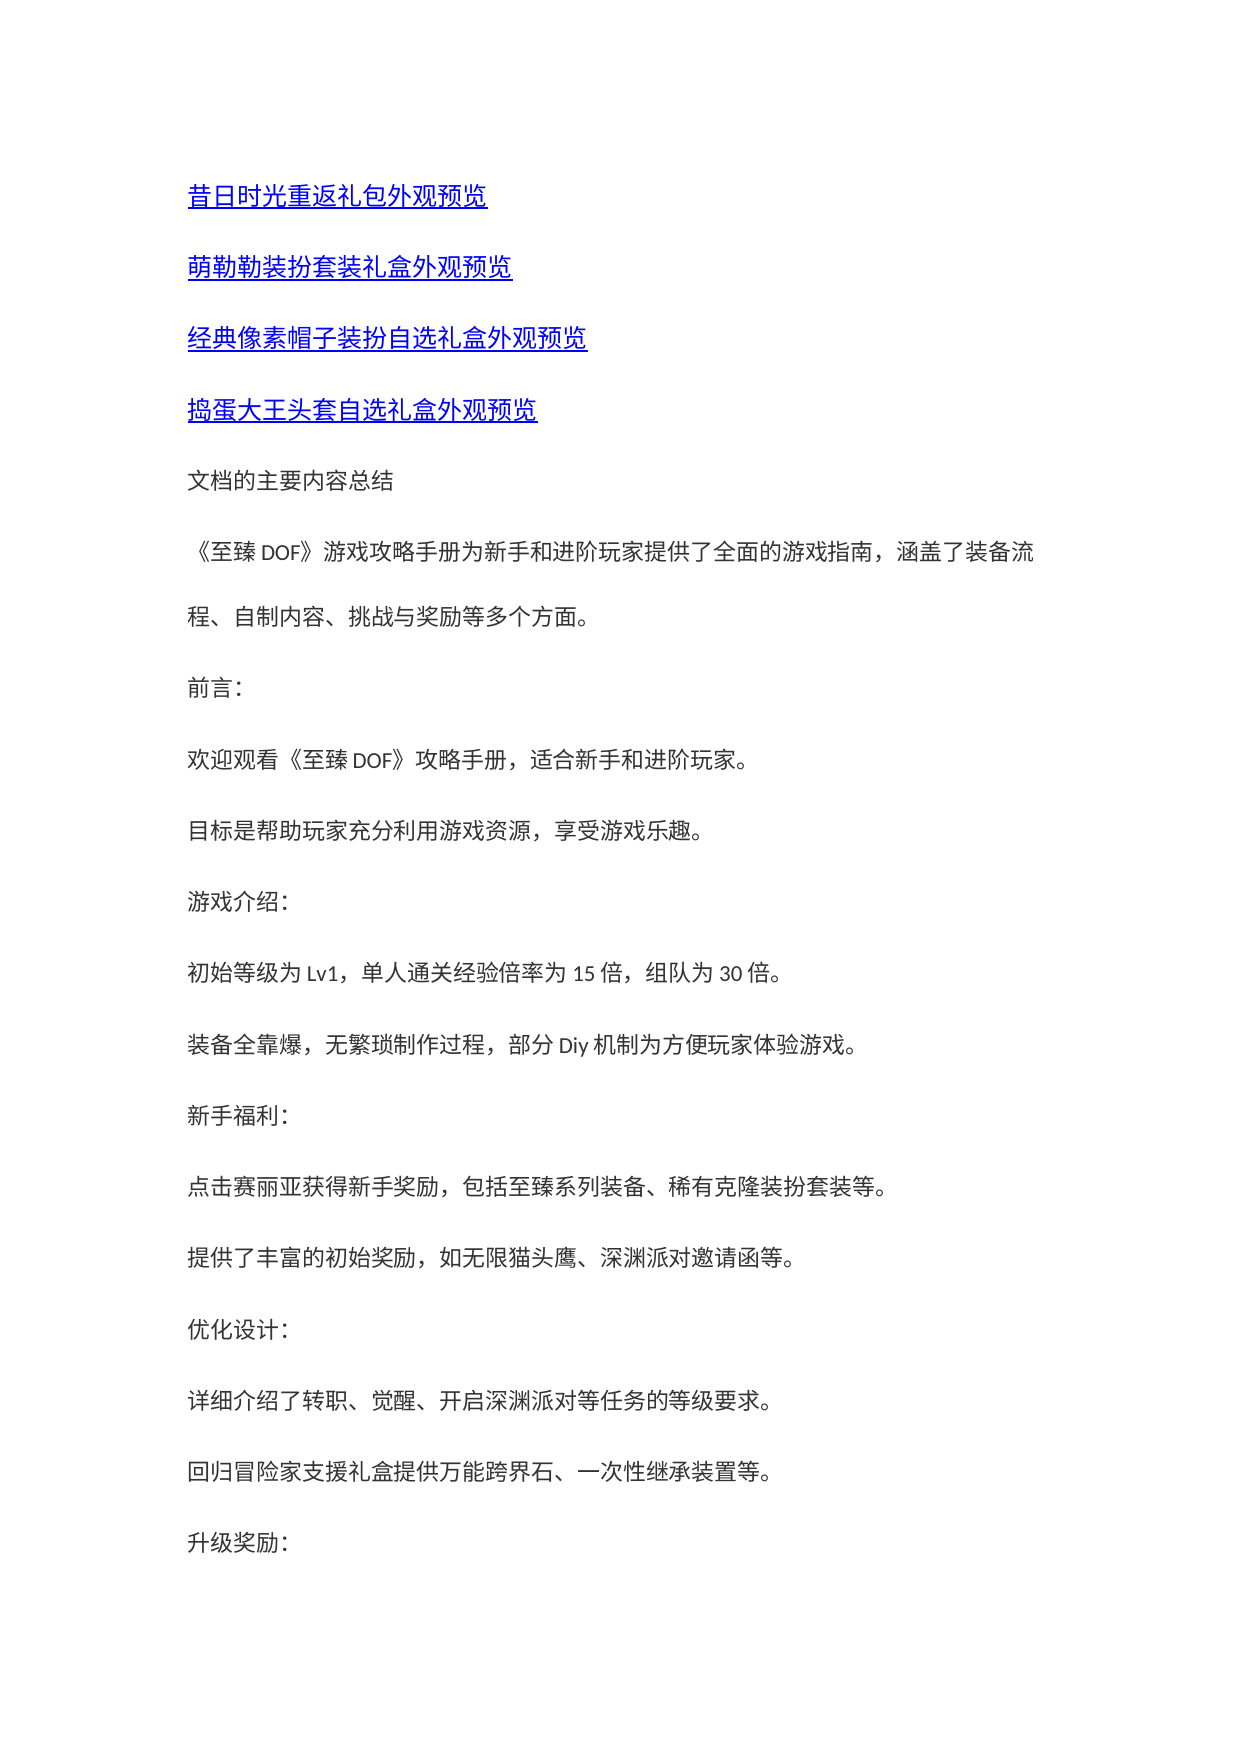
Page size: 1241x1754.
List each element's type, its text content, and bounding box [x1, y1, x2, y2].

text 提供了丰富的初始奖励，如无限猫头鹰、深渊派对邀请函等。 [187, 1224, 1053, 1289]
text 详细介绍了转职、觉醒、开启深渊派对等任务的等级要求。 [187, 1367, 1053, 1432]
text 点击赛丽亚获得新手奖励，包括至臻系列装备、稀有克隆装扮套装等。 [187, 1153, 1053, 1218]
text 捣蛋大王头套自选礼盒外观预览 [187, 376, 1053, 441]
text 新手福利： [187, 1082, 1053, 1147]
text 《至臻DOF》游戏攻略手册为新手和进阶玩家提供了全面的游戏指南，涵盖了装备流程、自制内容、挑战与奖励等多个方面。 [187, 518, 1053, 648]
text 萌勒勒装扮套装礼盒外观预览 [187, 233, 1053, 298]
text 回归冒险家支援礼盒提供万能跨界石、一次性继承装置等。 [187, 1438, 1053, 1503]
text 游戏介绍： [187, 868, 1053, 933]
text 目标是帮助玩家充分利用游戏资源，享受游戏乐趣。 [187, 797, 1053, 862]
text 优化设计： [187, 1296, 1053, 1361]
text 升级奖励： [187, 1509, 1053, 1574]
text 文档的主要内容总结 [187, 447, 1053, 512]
text 欢迎观看《至臻DOF》攻略手册，适合新手和进阶玩家。 [187, 726, 1053, 791]
text 前言： [187, 654, 1053, 719]
text 经典像素帽子装扮自选礼盒外观预览 [187, 304, 1053, 369]
text 装备全靠爆，无繁琐制作过程，部分Diy机制为方便玩家体验游戏。 [187, 1011, 1053, 1076]
text 初始等级为Lv1，单人通关经验倍率为15倍，组队为30倍。 [187, 939, 1053, 1004]
text 昔日时光重返礼包外观预览 [187, 162, 1053, 227]
